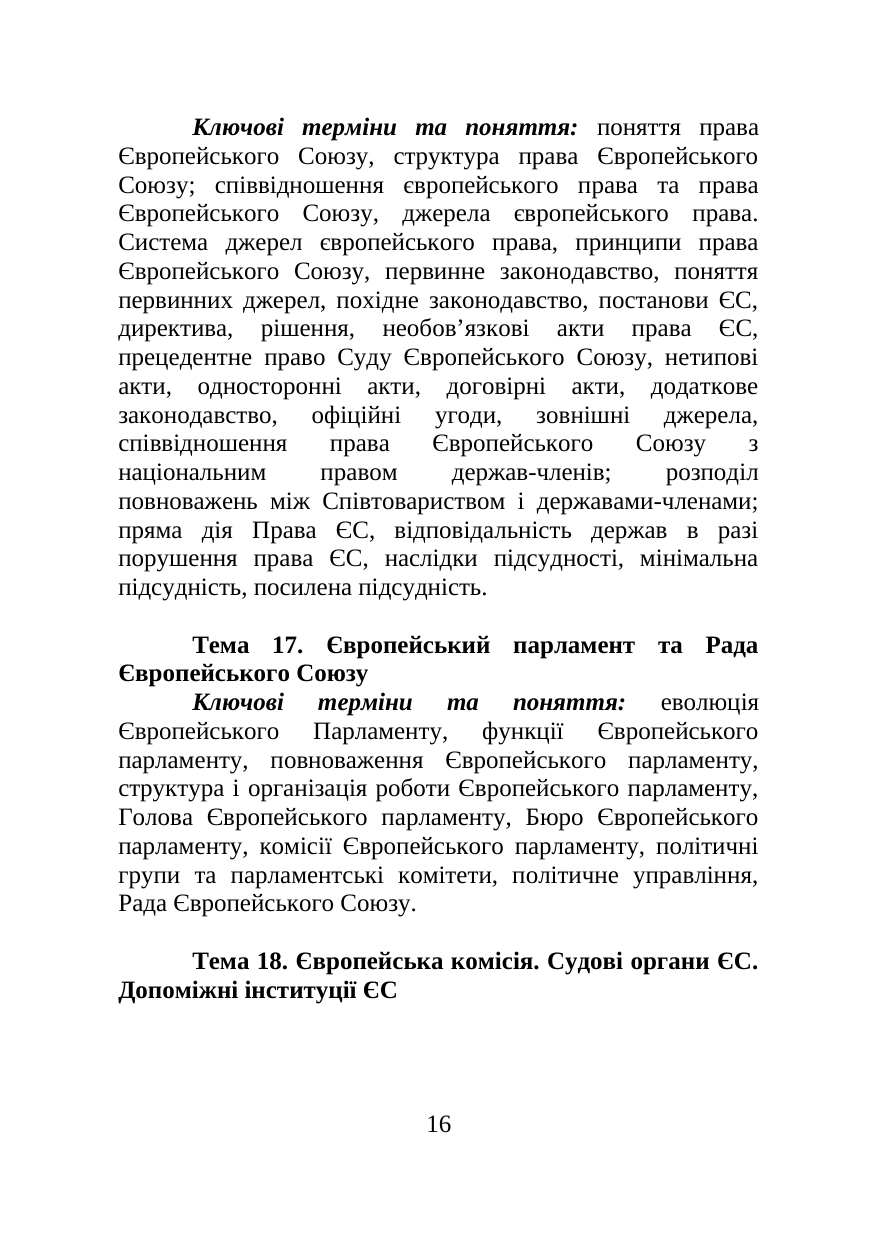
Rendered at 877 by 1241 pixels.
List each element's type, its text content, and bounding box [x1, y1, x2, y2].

subtitle Ключові терміни та поняття: поняття права Європейського Союзу, структура права Європейського Союзу; співвідношення європейського права та права Європейського Союзу, джерела європейського права. Система джерел європейського права, принципи права Європейського Союзу, первинне законодавство, поняття первинних джерел, похідне законодавство, постанови ЄС, директива, рішення, необов’язкові акти права ЄС, прецедентне право Суду Європейського Союзу, нетипові акти, односторонні акти, договірні акти, додаткове законодавство, офіційні угоди, зовнішні джерела, співвідношення права Європейського Союзу з національним правом держав-членів; розподіл повноважень між Співтовариством і державами-членами; пряма дія Права ЄС, відповідальність держав в разі порушення права ЄС, наслідки підсудності, мінімальна підсудність, посилена підсудність. [118, 112, 759, 601]
subtitle Тема 17. Європейський парламент та Рада Європейського Союзу [118, 630, 759, 687]
subtitle Тема 18. Європейська комісія. Судові органи ЄС. Допоміжні інституції ЄС [118, 946, 759, 1003]
subtitle Ключові терміни та поняття: еволюція Європейського Парламенту, функції Європейського парламенту, повноваження Європейського парламенту, структура і організація роботи Європейського парламенту, Голова Європейського парламенту, Бюро Європейського парламенту, комісії Європейського парламенту, політичні групи та парламентські комітети, політичне управління, Рада Європейського Союзу. [118, 687, 759, 917]
